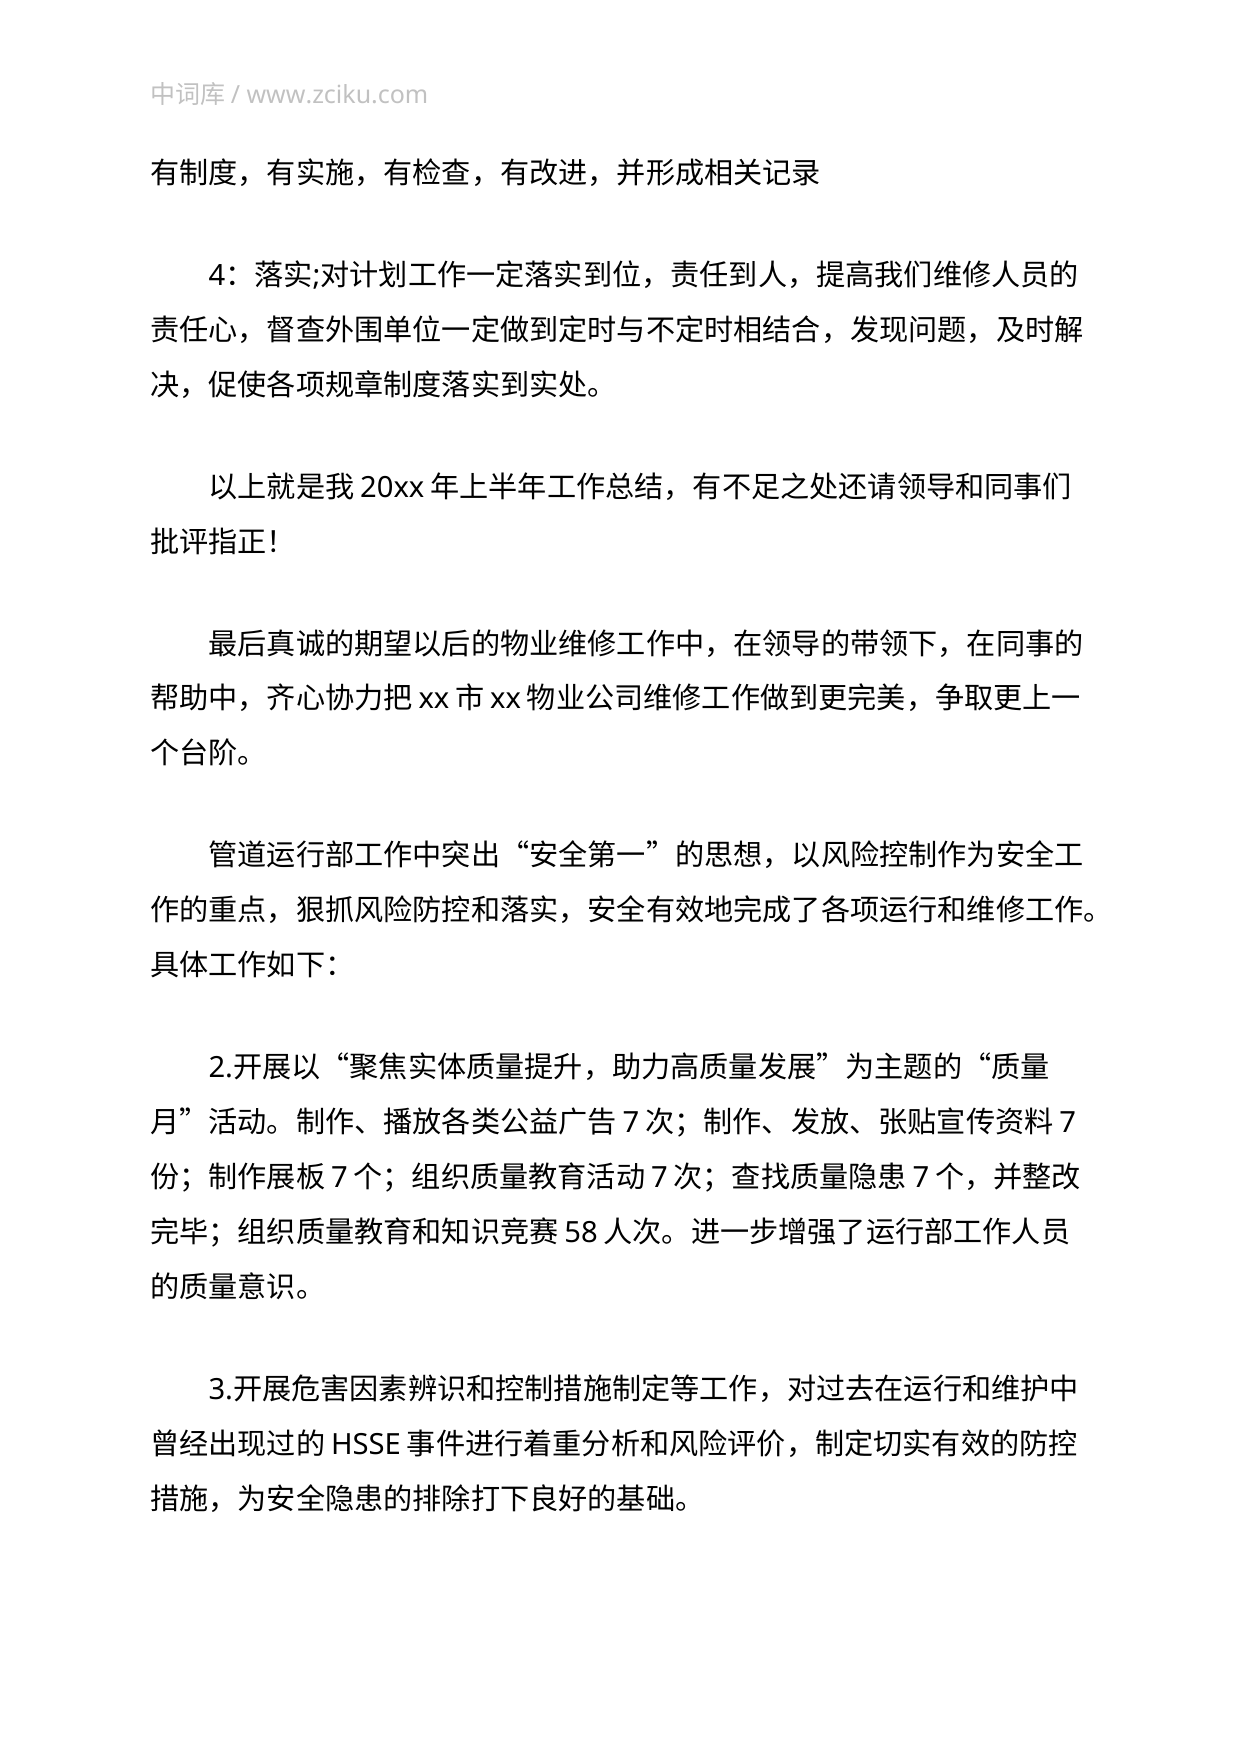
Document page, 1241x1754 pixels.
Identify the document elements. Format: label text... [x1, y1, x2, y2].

text 4：落实;对计划工作一定落实到位，责任到人，提高我们维修人员的责任心，督查外围单位一定做到定时与不定时相结合，发现问题，及时解决，促使各项规章制度落实到实处。 [150, 252, 1090, 404]
text 管道运行部工作中突出“安全第一”的思想，以风险控制作为安全工作的重点，狠抓风险防控和落实，安全有效地完成了各项运行和维修工作。具体工作如下： [150, 832, 1090, 984]
text 2.开展以“聚焦实体质量提升，助力高质量发展”为主题的“质量月”活动。制作、播放各类公益广告7次；制作、发放、张贴宣传资料7份；制作展板7个；组织质量教育活动7次；查找质量隐患7个，并整改完毕；组织质量教育和知识竞赛58人次。进一步增强了运行部工作人员的质量意识。 [150, 1043, 1090, 1306]
text 最后真诚的期望以后的物业维修工作中，在领导的带领下，在同事的帮助中，齐心协力把xx市xx物业公司维修工作做到更完美，争取更上一个台阶。 [150, 620, 1090, 772]
text 以上就是我20xx年上半年工作总结，有不足之处还请领导和同事们批评指正！ [150, 463, 1090, 561]
text 3.开展危害因素辨识和控制措施制定等工作，对过去在运行和维护中曾经出现过的HSSE事件进行着重分析和风险评价，制定切实有效的防控措施，为安全隐患的排除打下良好的基础。 [150, 1365, 1090, 1517]
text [150, 150, 1090, 192]
